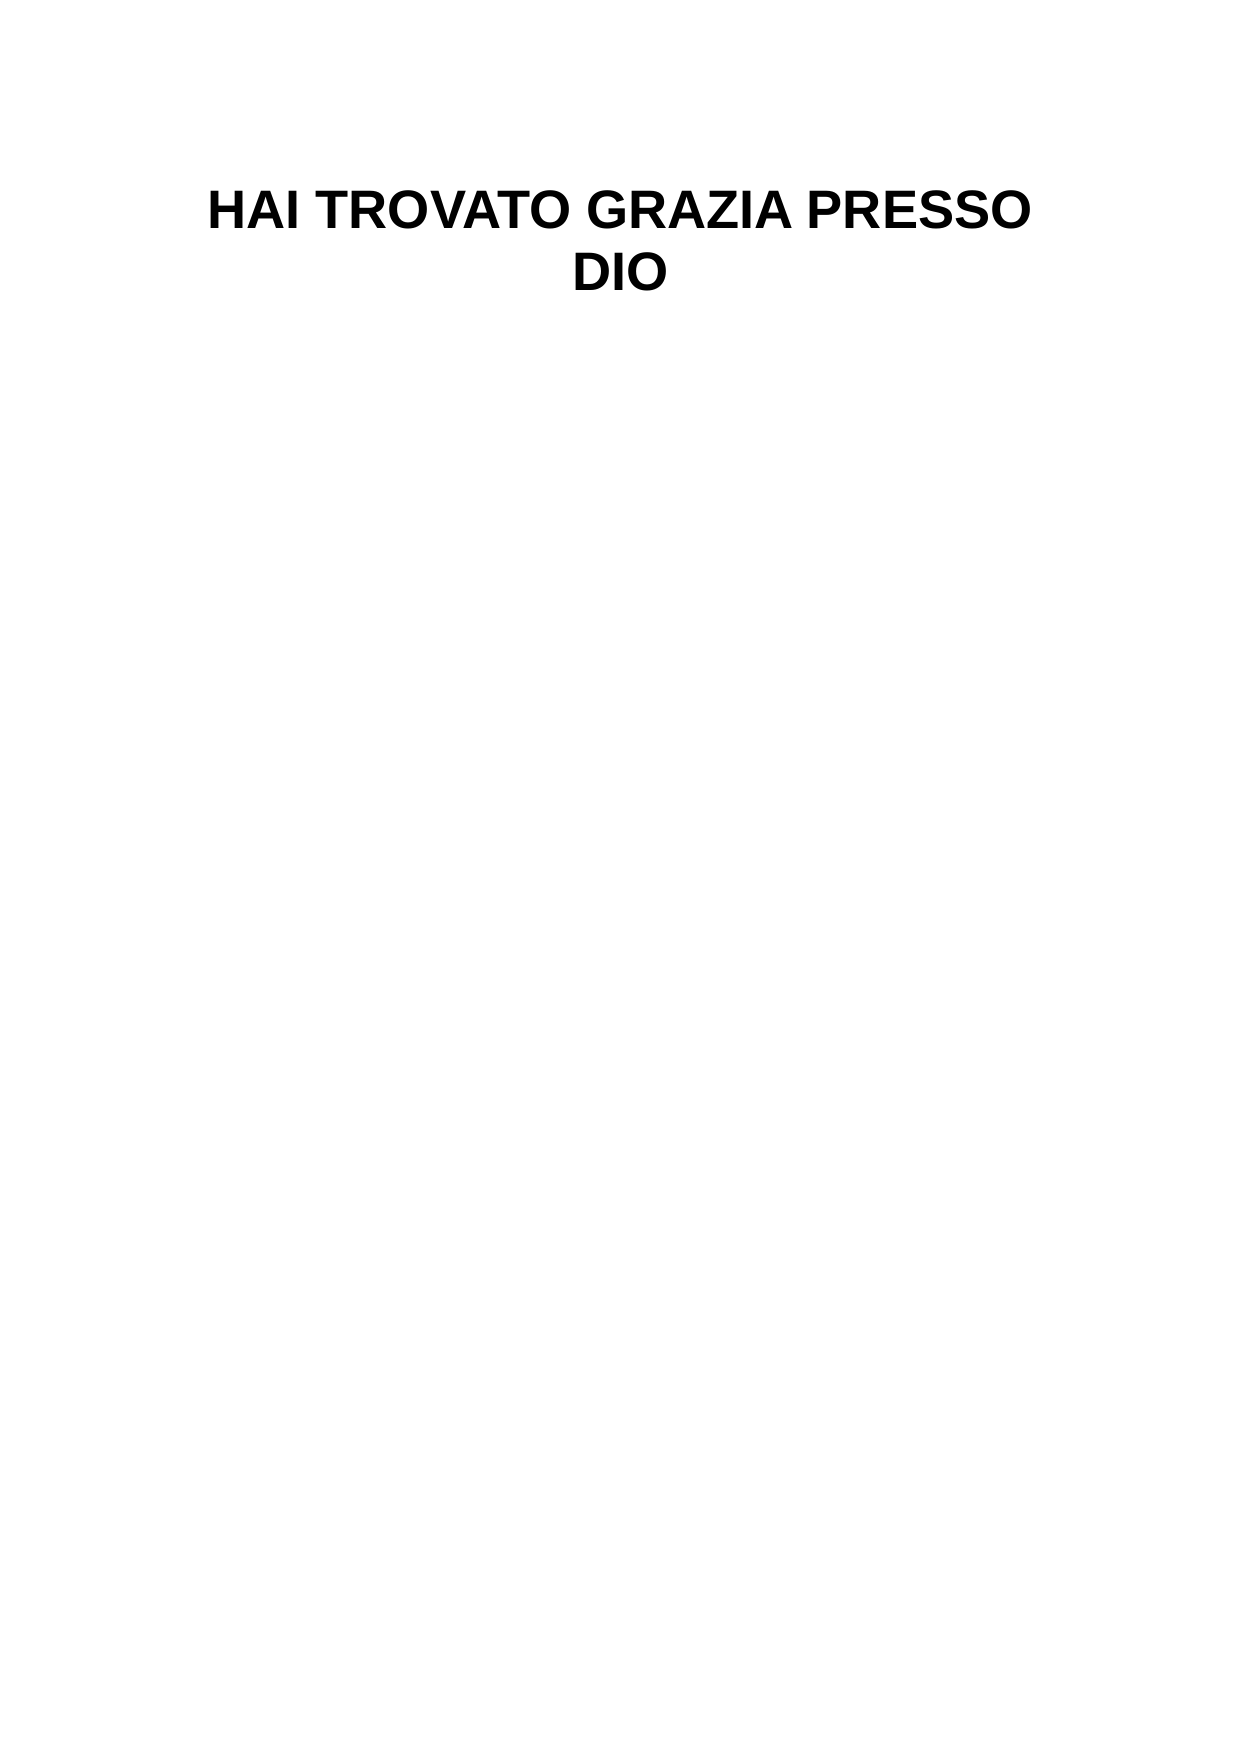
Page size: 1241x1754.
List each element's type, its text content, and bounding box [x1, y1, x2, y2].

subtitle HAI TROVATO GRAZIA PRESSO DIO [177, 177, 1063, 302]
